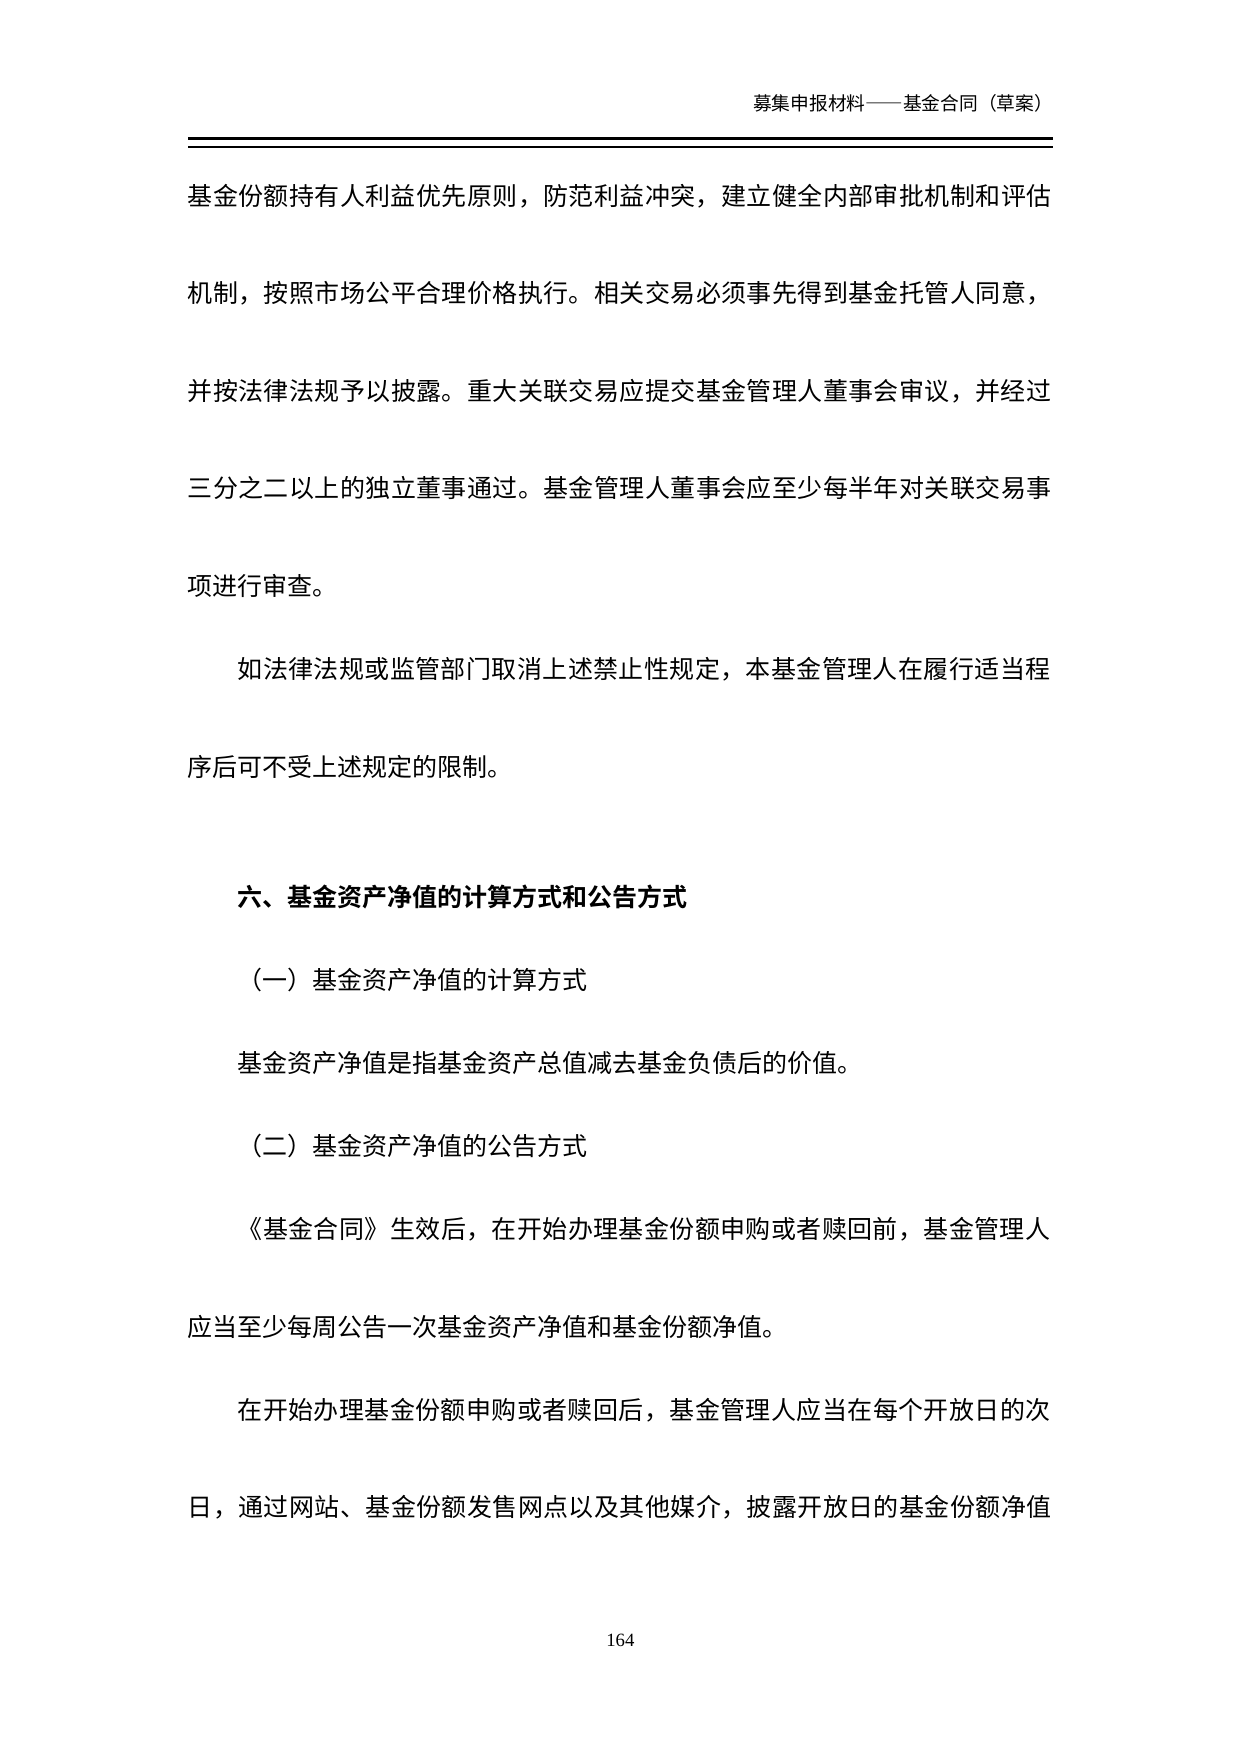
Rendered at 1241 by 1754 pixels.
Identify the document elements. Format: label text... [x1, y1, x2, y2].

text 如法律法规或监管部门取消上述禁止性规定，本基金管理人在履行适当程序后可不受上述规定的限制。 [187, 635, 1053, 798]
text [187, 1376, 1053, 1538]
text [187, 162, 1053, 617]
text 六、基金资产净值的计算方式和公告方式 [187, 863, 1053, 928]
text 基金资产净值是指基金资产总值减去基金负债后的价值。 [187, 1029, 1053, 1094]
text （二）基金资产净值的公告方式 [187, 1112, 1053, 1177]
text 《基金合同》生效后，在开始办理基金份额申购或者赎回前，基金管理人应当至少每周公告一次基金资产净值和基金份额净值。 [187, 1195, 1053, 1358]
text （一）基金资产净值的计算方式 [187, 946, 1053, 1011]
